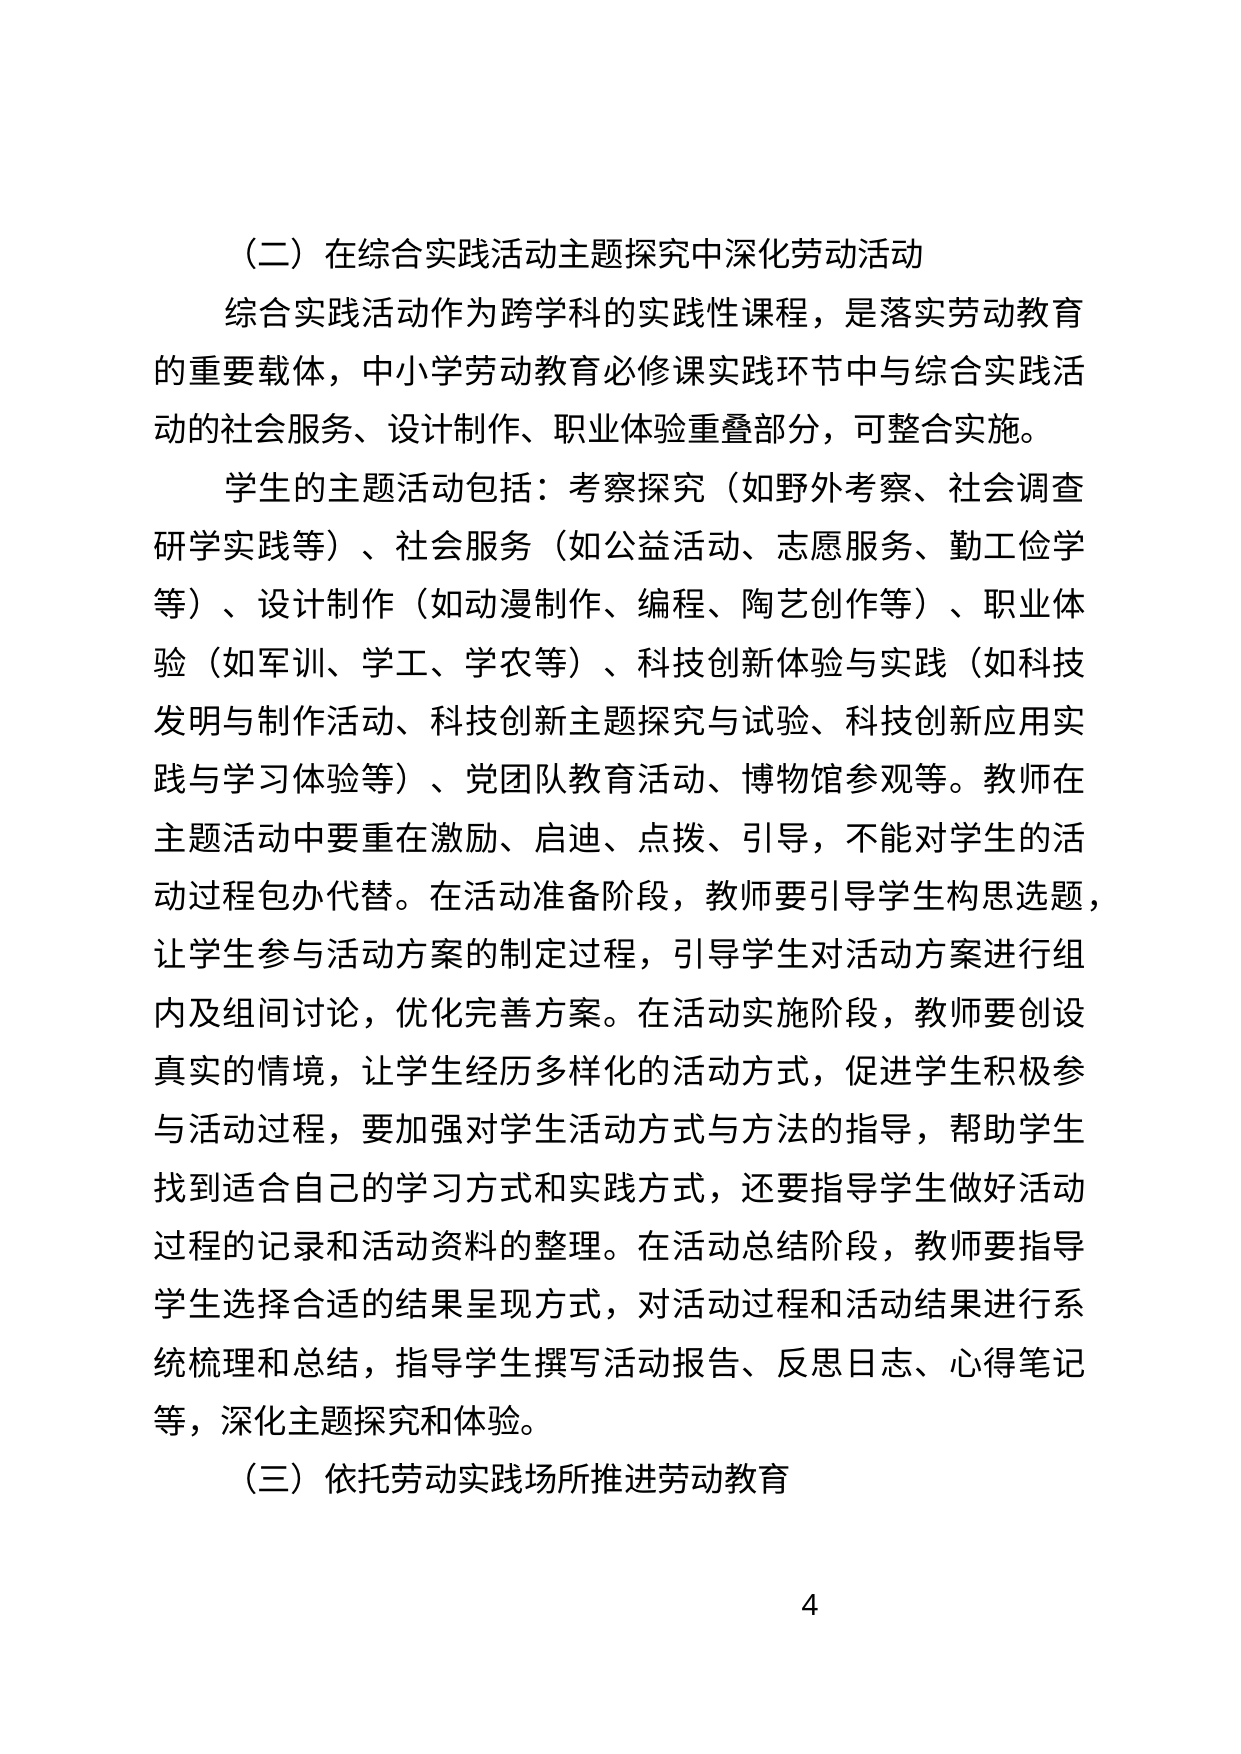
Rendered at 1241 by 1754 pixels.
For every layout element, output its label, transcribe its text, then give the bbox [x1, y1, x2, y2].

text （三）依托劳动实践场所推进劳动教育 [153, 1445, 1087, 1503]
text 学生的主题活动包括：考察探究（如野外考察、社会调查、研学实践等）、社会服务（如公益活动、志愿服务、勤工俭学等）、设计制作（如动漫制作、编程、陶艺创作等）、职业体验（如军训、学工、学农等）、科技创新体验与实践（如科技发明与制作活动、科技创新主题探究与试验、科技创新应用实践与学习体验等）、党团队教育活动、博物馆参观等。教师在主题活动中要重在激励、启迪、点拨、引导，不能对学生的活动过程包办代替。在活动准备阶段，教师要引导学生构思选题，让学生参与活动方案的制定过程，引导学生对活动方案进行组内及组间讨论，优化完善方案。在活动实施阶段，教师要创设真实的情境，让学生经历多样化的活动方式，促进学生积极参与活动过程，要加强对学生活动方式与方法的指导，帮助学生找到适合自己的学习方式和实践方式，还要指导学生做好活动过程的记录和活动资料的整理。在活动总结阶段，教师要指导学生选择合适的结果呈现方式，对活动过程和活动结果进行系统梳理和总结，指导学生撰写活动报告、反思日志、心得笔记等，深化主题探究和体验。 [153, 453, 1087, 1445]
text （二）在综合实践活动主题探究中深化劳动活动 [153, 220, 1087, 278]
text 综合实践活动作为跨学科的实践性课程，是落实劳动教育的重要载体，中小学劳动教育必修课实践环节中与综合实践活动的社会服务、设计制作、职业体验重叠部分，可整合实施。 [153, 278, 1087, 453]
